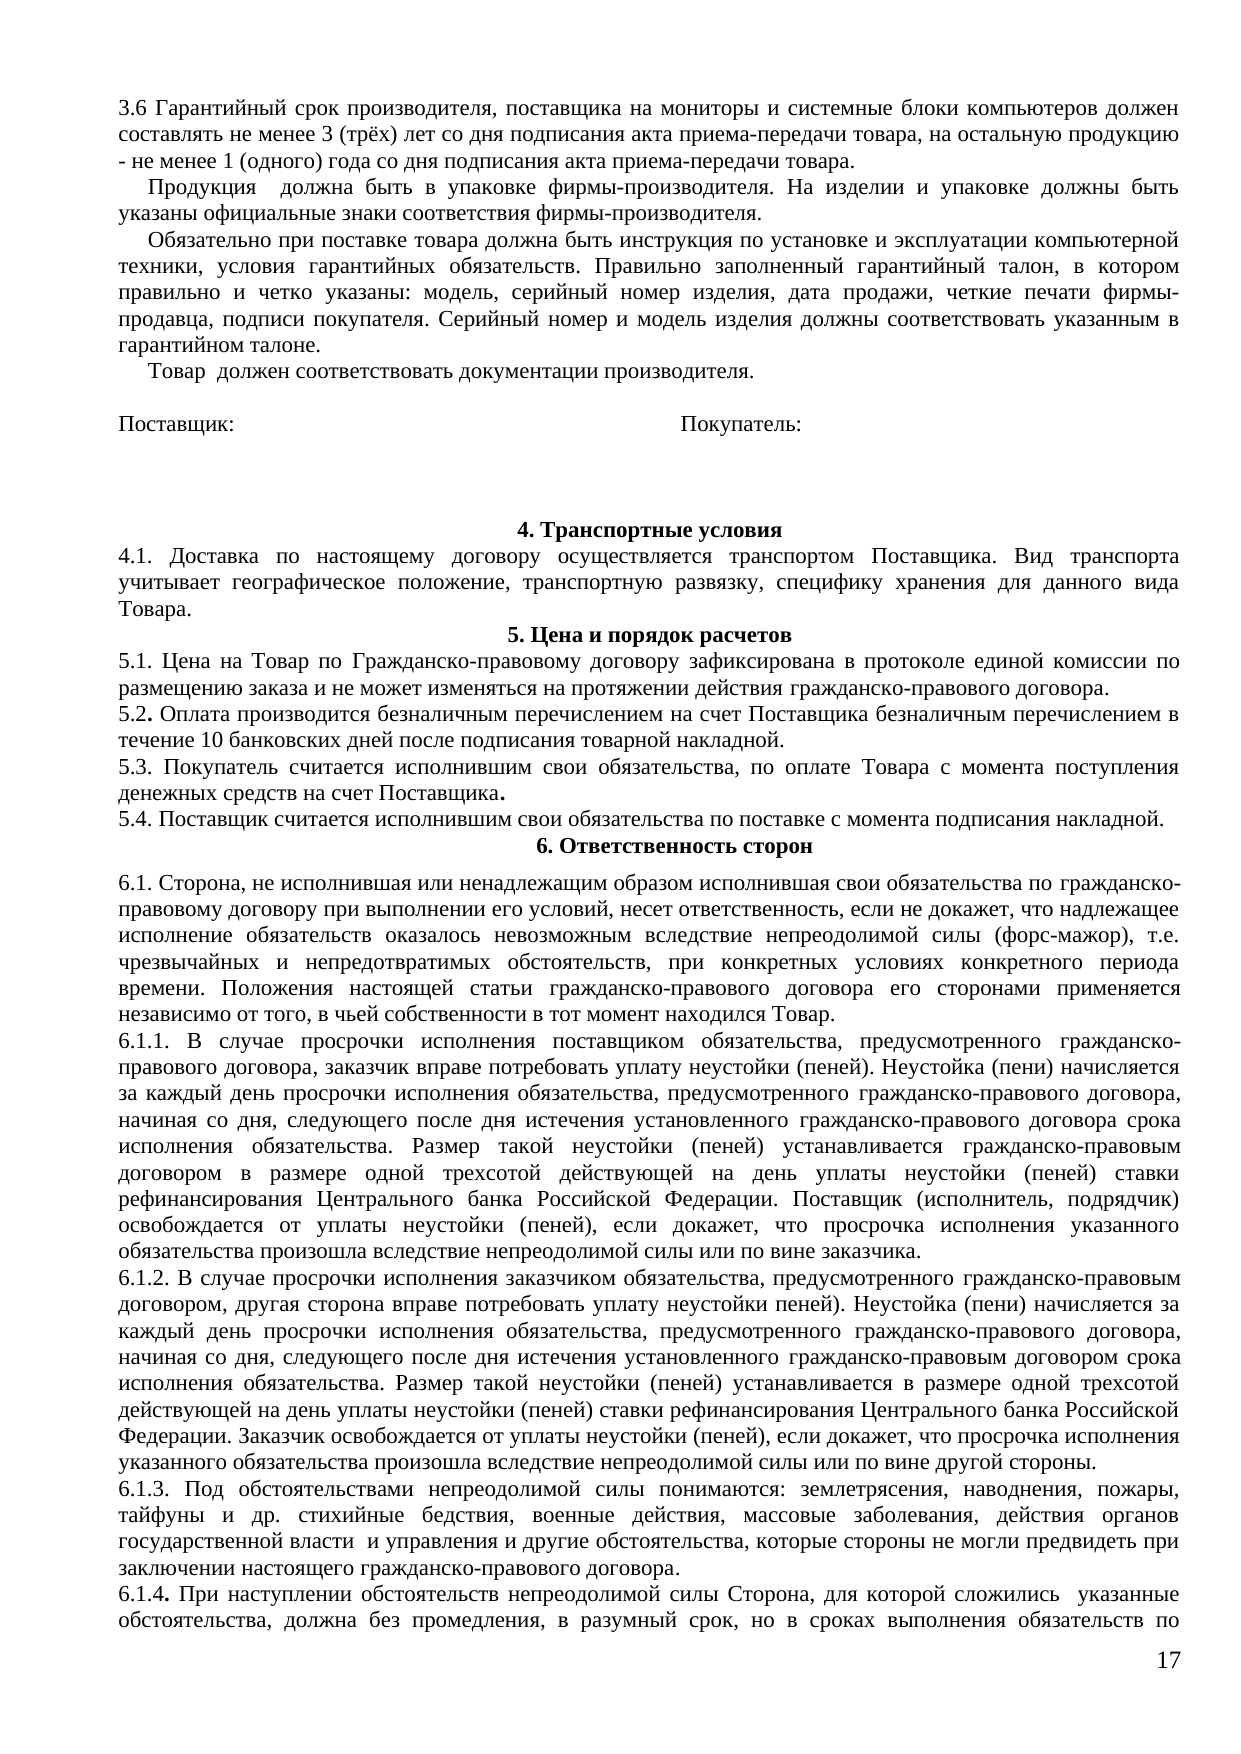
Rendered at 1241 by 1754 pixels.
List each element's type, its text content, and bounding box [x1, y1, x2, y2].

text Товар должен соответствовать документации производителя. [118, 357, 1181, 384]
text 5.1. Цена на Товар по Гражданско-правовому договору зафиксирована в протоколе единой комиссии по размещению заказа и не может изменяться на протяжении действия гражданско-правового договора. [118, 647, 1181, 700]
text Продукция должна быть в упаковке фирмы-производителя. На изделии и упаковке должны быть указаны официальные знаки соответствия фирмы-производителя. [118, 173, 1181, 226]
text 4. Транспортные условия [118, 516, 1181, 542]
text 5. Цена и порядок расчетов [118, 621, 1181, 647]
text 5.4. Поставщик считается исполнившим свои обязательства по поставке с момента подписания накладной. [118, 806, 1181, 832]
text 6.1.1. В случае просрочки исполнения поставщиком обязательства, предусмотренного гражданско-правового договора, заказчик вправе потребовать уплату неустойки (пеней). Неустойка (пени) начисляется за каждый день просрочки исполнения обязательства, предусмотренного гражданско-правового договора, начиная со дня, следующего после дня истечения установленного гражданско-правового договора срока исполнения обязательства. Размер такой неустойки (пеней) устанавливается гражданско-правовым договором в размере одной трехсотой действующей на день уплаты неустойки (пеней) ставки рефинансирования Центрального банка Российской Федерации. Поставщик (исполнитель, подрядчик) освобождается от уплаты неустойки (пеней), если докажет, что просрочка исполнения указанного обязательства произошла вследствие непреодолимой силы или по вине заказчика. [118, 1027, 1181, 1264]
text 3.6 Гарантийный срок производителя, поставщика на мониторы и системные блоки компьютеров должен составлять не менее 3 (трёх) лет со дня подписания акта приема-передачи товара, на остальную продукцию - не менее 1 (одного) года со дня подписания акта приема-передачи товара. [118, 94, 1181, 173]
text 5.3. Покупатель считается исполнившим свои обязательства, по оплате Товара с момента поступления денежных средств на счет Поставщика. [118, 753, 1181, 806]
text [118, 1580, 1181, 1633]
text Обязательно при поставке товара должна быть инструкция по установке и эксплуатации компьютерной техники, условия гарантийных обязательств. Правильно заполненный гарантийный талон, в котором правильно и четко указаны: модель, серийный номер изделия, дата продажи, четкие печати фирмы-продавца, подписи покупателя. Серийный номер и модель изделия должны соответствовать указанным в гарантийном талоне. [118, 226, 1181, 357]
text 5.2. Оплата производится безналичным перечислением на счет Поставщика безналичным перечислением в течение 10 банковских дней после подписания товарной накладной. [118, 700, 1181, 753]
text 6.1.3. Под обстоятельствами непреодолимой силы понимаются: землетрясения, наводнения, пожары, тайфуны и др. стихийные бедствия, военные действия, массовые заболевания, действия органов государственной власти и управления и другие обстоятельства, которые стороны не могли предвидеть при заключении настоящего гражданско-правового договора. [118, 1475, 1181, 1580]
text 6.1. Сторона, не исполнившая или ненадлежащим образом исполнившая свои обязательства по гражданско-правовому договору при выполнении его условий, несет ответственность, если не докажет, что надлежащее исполнение обязательств оказалось невозможным вследствие непреодолимой силы (форс-мажор), т.е. чрезвычайных и непредотвратимых обстоятельств, при конкретных условиях конкретного периода времени. Положения настоящей статьи гражданско-правового договора его сторонами применяется независимо от того, в чьей собственности в тот момент находился Товар. [118, 869, 1181, 1027]
text 4.1. Доставка по настоящему договору осуществляется транспортом Поставщика. Вид транспорта учитывает географическое положение, транспортную развязку, специфику хранения для данного вида Товара. [118, 542, 1181, 621]
text Поставщик: Покупатель: [118, 410, 1181, 437]
text 6. Ответственность сторон [168, 832, 1181, 858]
text 6.1.2. В случае просрочки исполнения заказчиком обязательства, предусмотренного гражданско-правовым договором, другая сторона вправе потребовать уплату неустойки пеней). Неустойка (пени) начисляется за каждый день просрочки исполнения обязательства, предусмотренного гражданско-правового договора, начиная со дня, следующего после дня истечения установленного гражданско-правовым договором срока исполнения обязательства. Размер такой неустойки (пеней) устанавливается в размере одной трехсотой действующей на день уплаты неустойки (пеней) ставки рефинансирования Центрального банка Российской Федерации. Заказчик освобождается от уплаты неустойки (пеней), если докажет, что просрочка исполнения указанного обязательства произошла вследствие непреодолимой силы или по вине другой стороны. [118, 1264, 1181, 1475]
